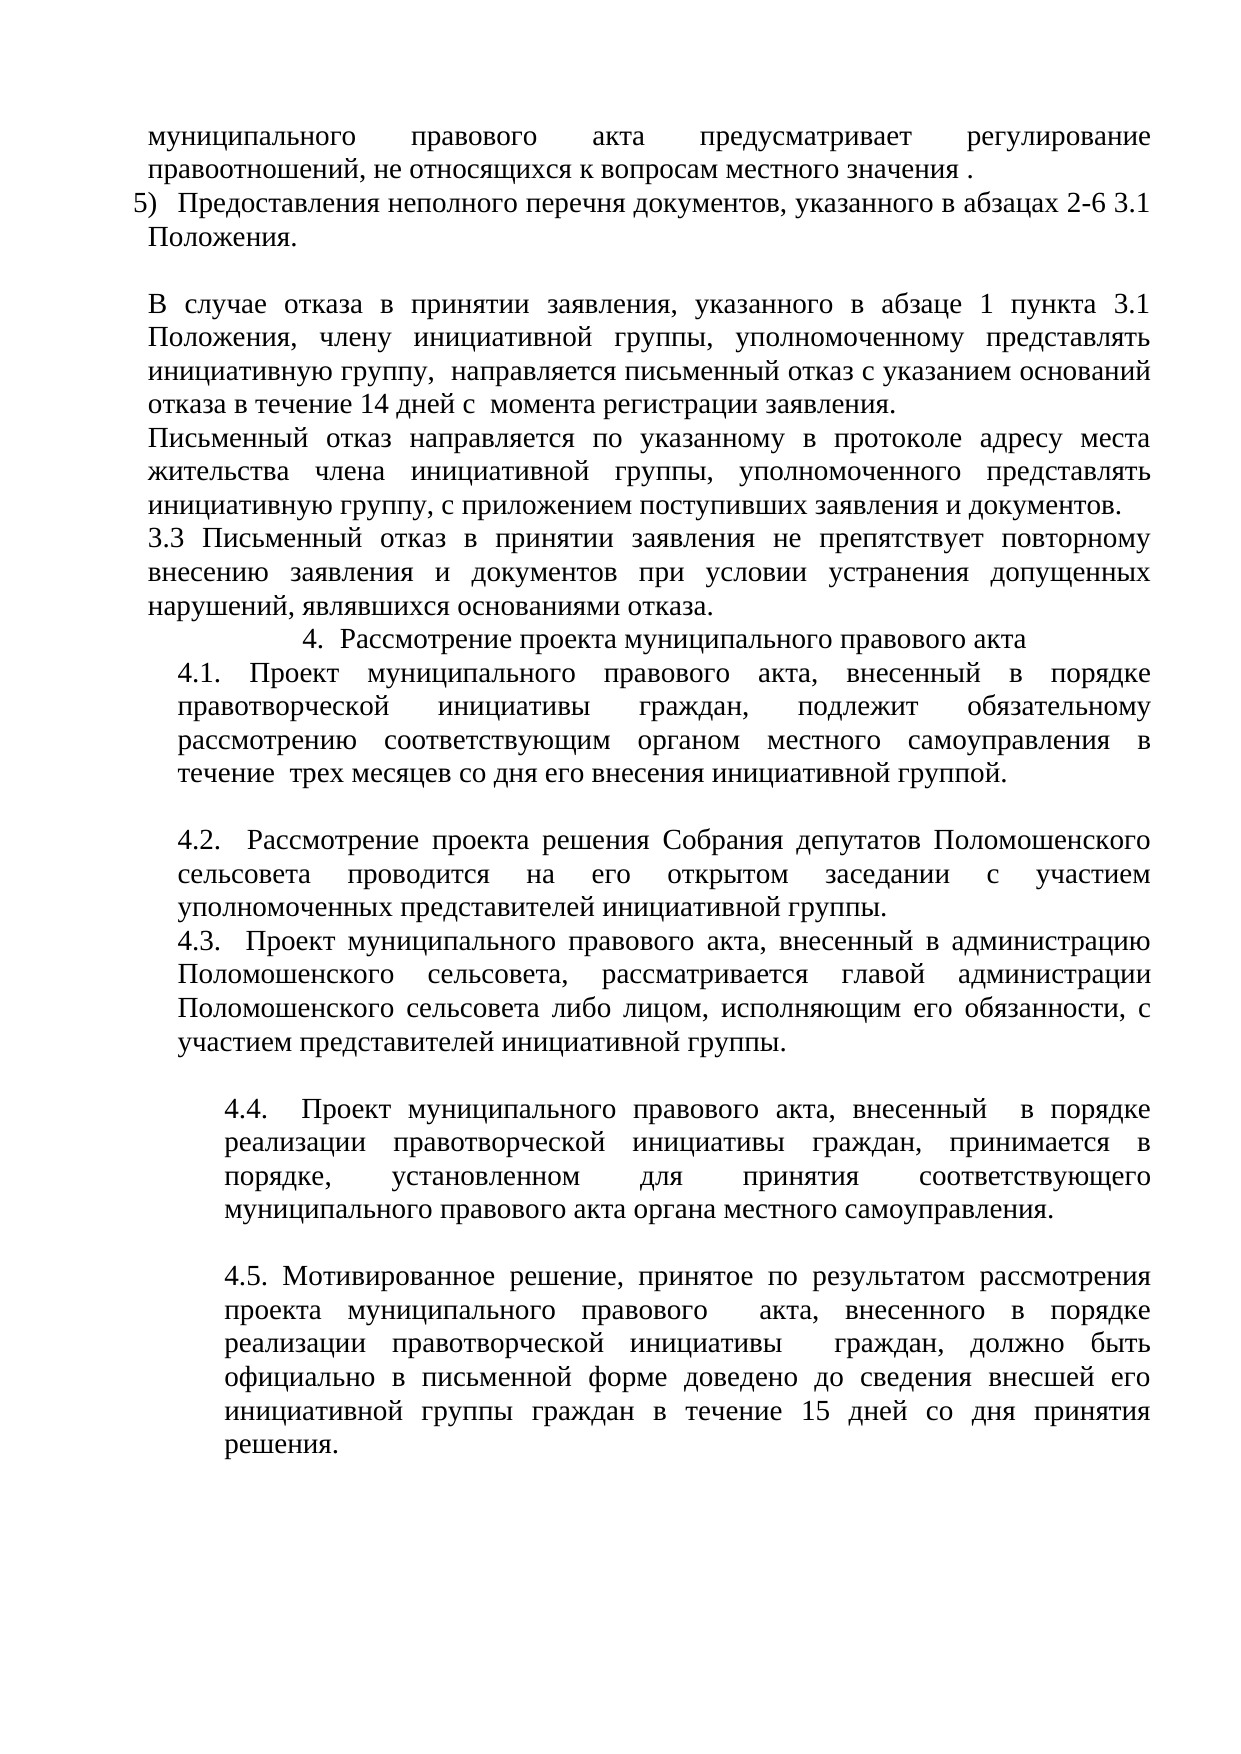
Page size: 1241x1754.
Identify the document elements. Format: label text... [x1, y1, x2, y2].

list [133, 118, 1152, 185]
list Рассмотрение проекта муниципального правового акта [177, 621, 1152, 655]
list 3.3 Письменный отказ в принятии заявления не препятствует повторному внесению заявления и документов при условии устранения допущенных нарушений, являвшихся основаниями отказа. [148, 521, 1152, 621]
list Письменный отказ направляется по указанному в протоколе адресу места жительства члена инициативной группы, уполномоченного представлять инициативную группу, с приложением поступивших заявления и документов. [148, 420, 1152, 521]
text 4.2. Рассмотрение проекта решения Собрания депутатов Поломошенского сельсовета проводится на его открытом заседании с участием уполномоченных представителей инициативной группы. [177, 822, 1152, 923]
list В случае отказа в принятии заявления, указанного в абзаце 1 пункта 3.1 Положения, члену инициативной группы, уполномоченному представлять инициативную группу, направляется письменный отказ с указанием оснований отказа в течение 14 дней с момента регистрации заявления. [148, 286, 1152, 420]
list 4.5. Мотивированное решение, принятое по результатом рассмотрения проекта муниципального правового акта, внесенного в порядке реализации правотворческой инициативы граждан, должно быть официально в письменной форме доведено до сведения внесшей его инициативной группы граждан в течение 15 дней со дня принятия решения. [224, 1258, 1152, 1460]
text 4.1. Проект муниципального правового акта, внесенный в порядке правотворческой инициативы граждан, подлежит обязательному рассмотрению соответствующим органом местного самоуправления в течение трех месяцев со дня его внесения инициативной группой. [177, 655, 1152, 789]
text 4.3. Проект муниципального правового акта, внесенный в администрацию Поломошенского сельсовета, рассматривается главой администрации Поломошенского сельсовета либо лицом, исполняющим его обязанности, с участием представителей инициативной группы. [177, 923, 1152, 1057]
list 4.4. Проект муниципального правового акта, внесенный в порядке реализации правотворческой инициативы граждан, принимается в порядке, установленном для принятия соответствующего муниципального правового акта органа местного самоуправления. [224, 1091, 1152, 1225]
list Предоставления неполного перечня документов, указанного в абзацах 2-6 3.1 Положения. [133, 185, 1152, 252]
